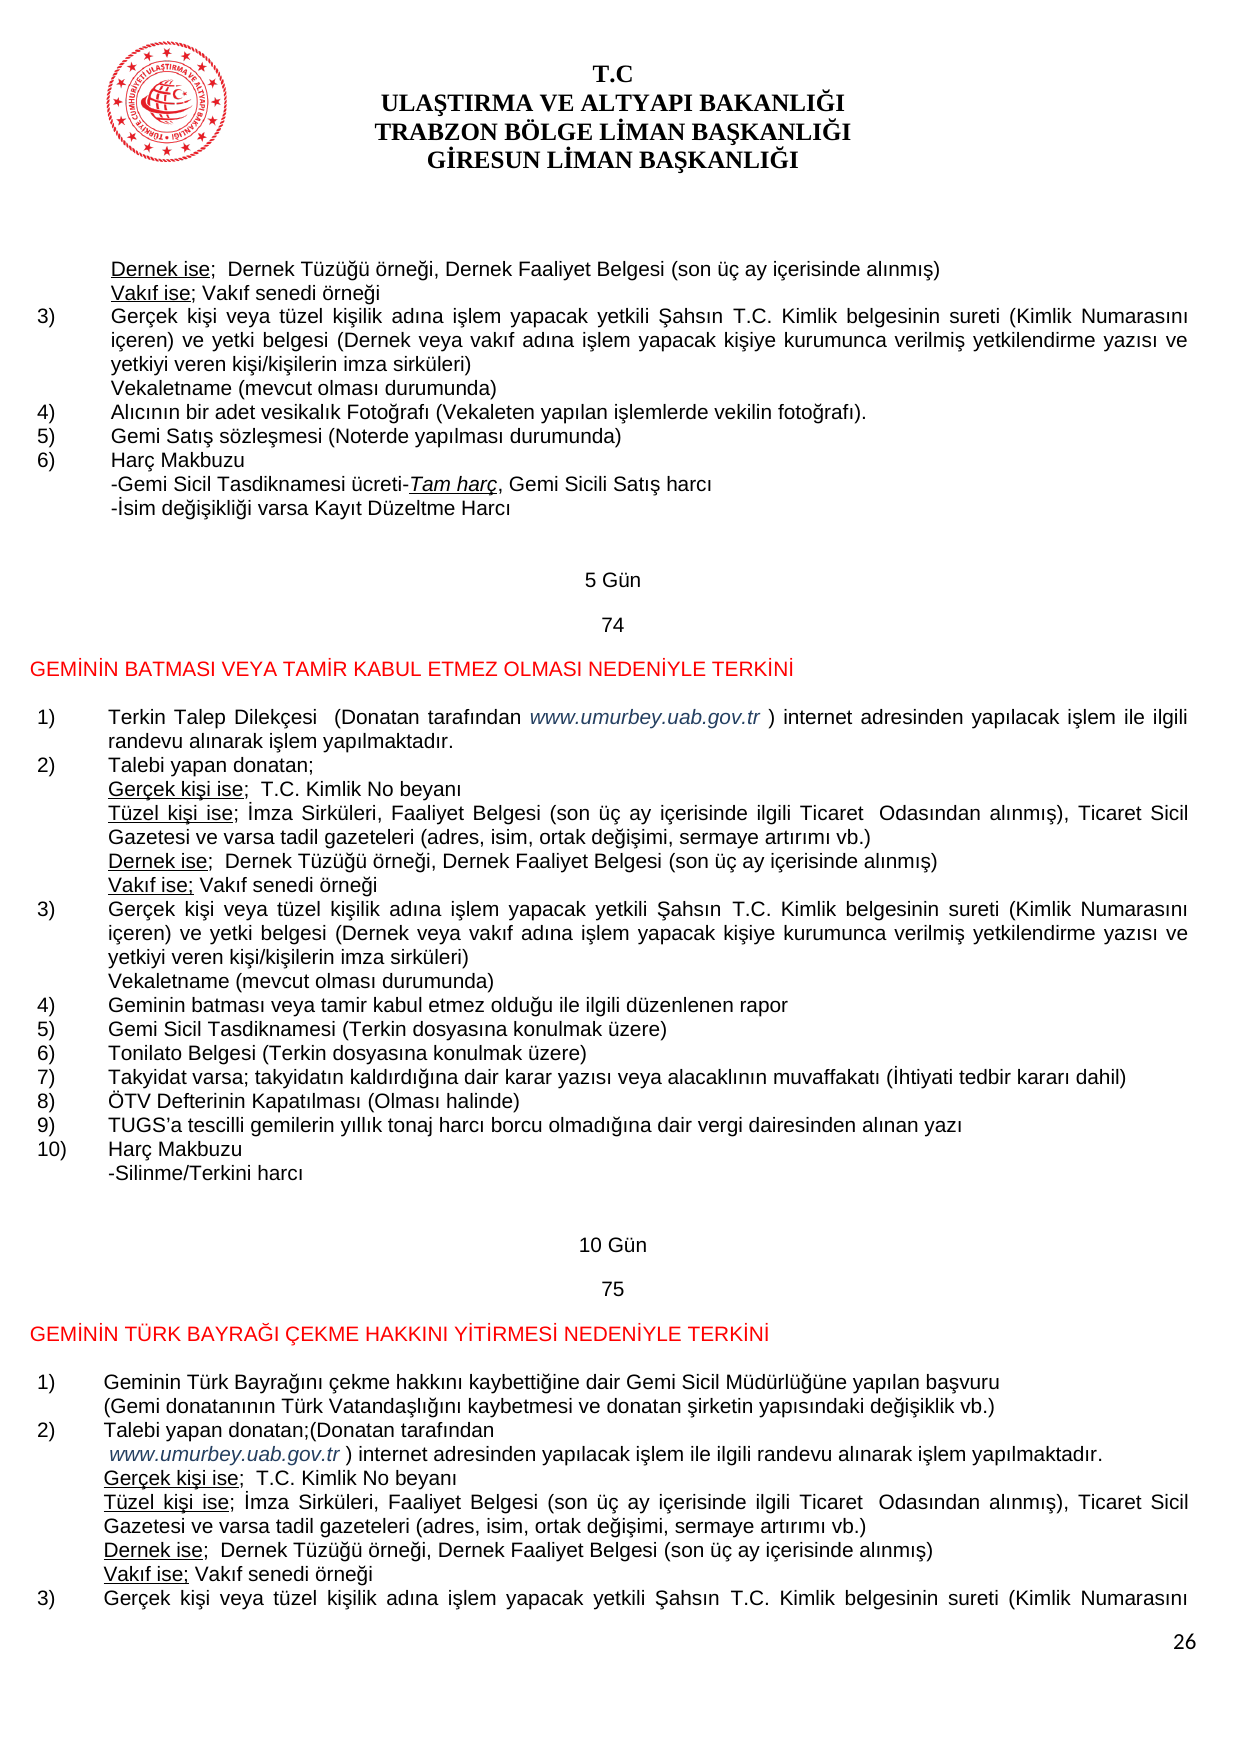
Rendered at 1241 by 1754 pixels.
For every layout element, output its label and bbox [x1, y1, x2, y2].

picture [106, 41, 227, 162]
